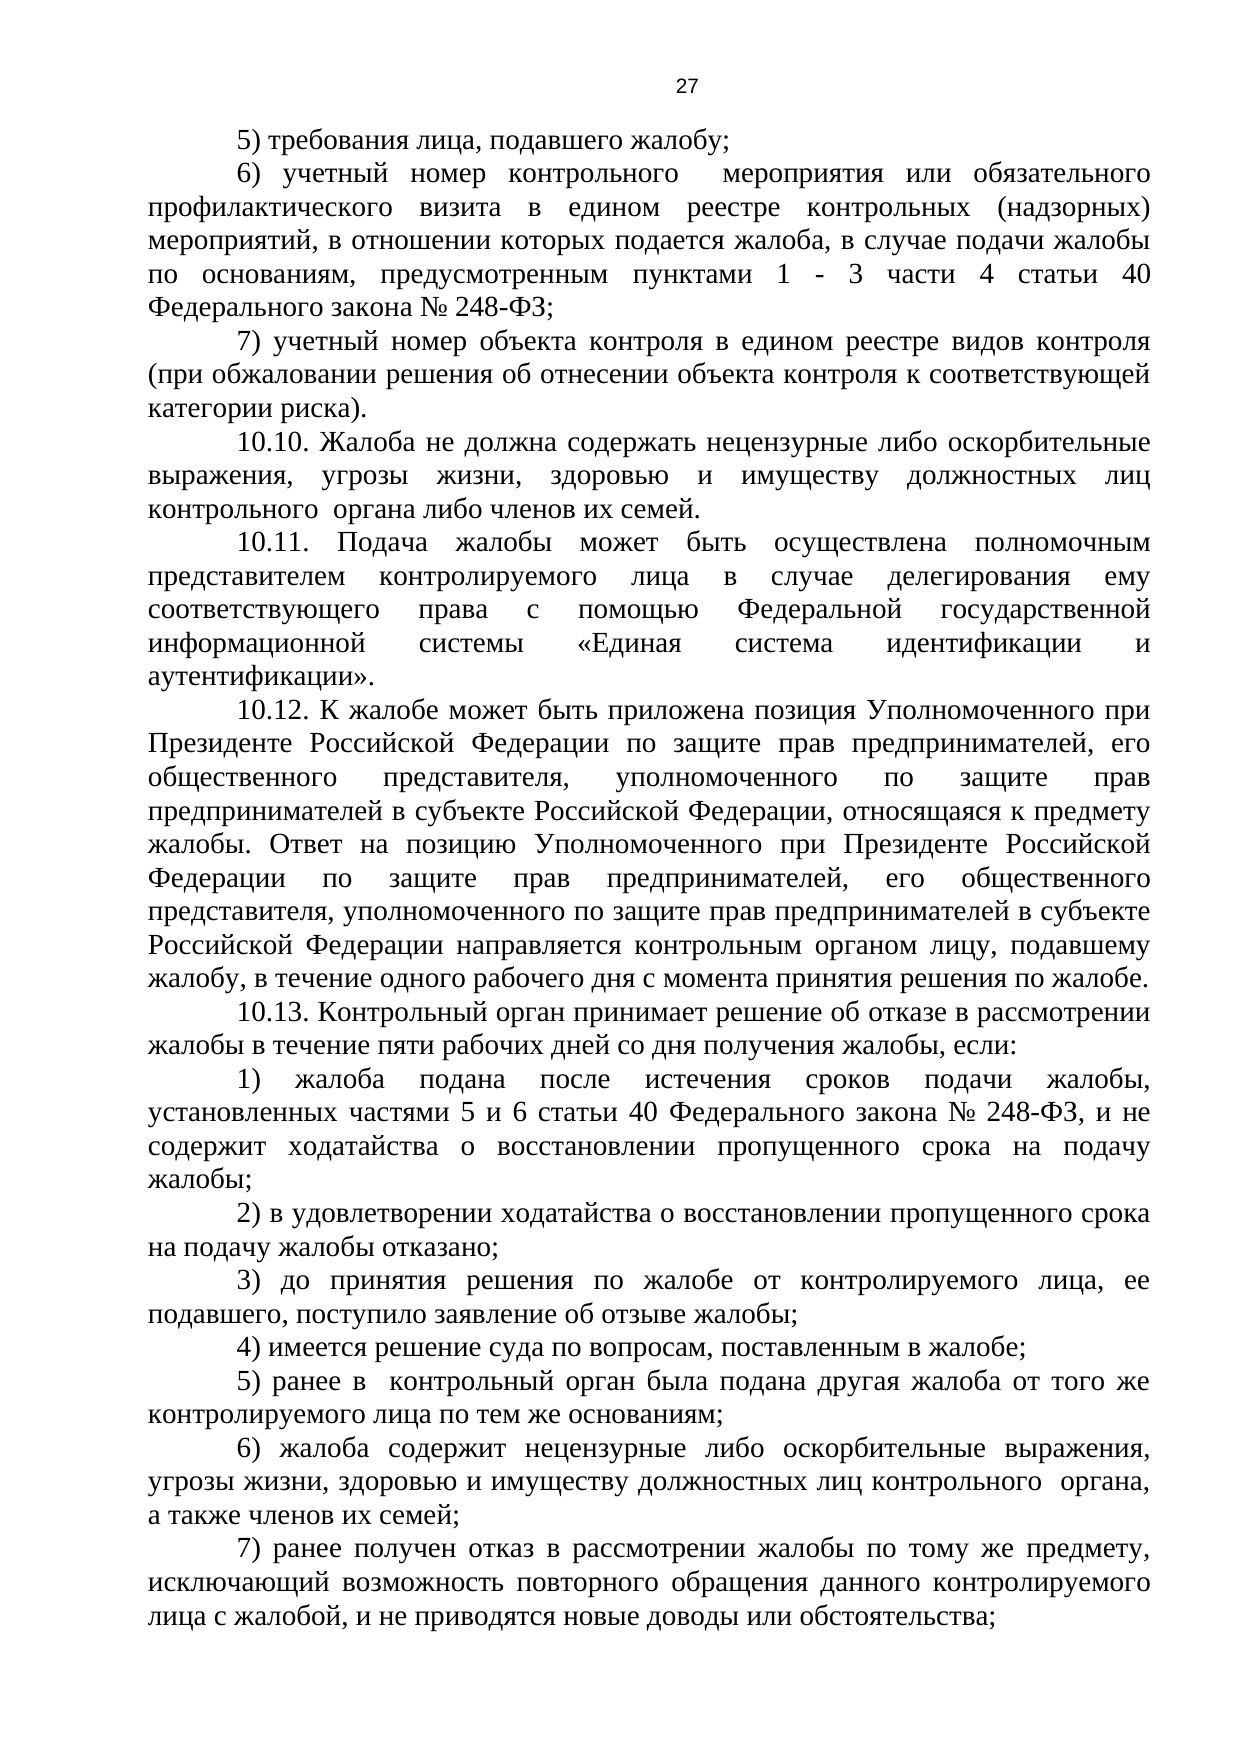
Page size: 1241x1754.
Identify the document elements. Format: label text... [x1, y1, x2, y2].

text 7) учетный номер объекта контроля в едином реестре видов контроля (при обжаловании решения об отнесении объекта контроля к соответствующей категории риска). [148, 323, 1152, 424]
text 5) требования лица, подавшего жалобу; [148, 122, 1152, 155]
text 10.12. К жалобе может быть приложена позиция Уполномоченного при Президенте Российской Федерации по защите прав предпринимателей, его общественного представителя, уполномоченного по защите прав предпринимателей в субъекте Российской Федерации, относящаяся к предмету жалобы. Ответ на позицию Уполномоченного при Президенте Российской Федерации по защите прав предпринимателей, его общественного представителя, уполномоченного по защите прав предпринимателей в субъекте Российской Федерации направляется контрольным органом лицу, подавшему жалобу, в течение одного рабочего дня с момента принятия решения по жалобе. [148, 692, 1152, 994]
text 10.13. Контрольный орган принимает решение об отказе в рассмотрении жалобы в течение пяти рабочих дней со дня получения жалобы, если: [148, 994, 1152, 1061]
text 10.10. Жалоба не должна содержать нецензурные либо оскорбительные выражения, угрозы жизни, здоровью и имуществу должностных лиц контрольного органа либо членов их семей. [148, 424, 1152, 524]
text 7) ранее получен отказ в рассмотрении жалобы по тому же предмету, исключающий возможность повторного обращения данного контролируемого лица с жалобой, и не приводятся новые доводы или обстоятельства; [148, 1531, 1152, 1631]
text 4) имеется решение суда по вопросам, поставленным в жалобе; [148, 1329, 1152, 1363]
text 2) в удовлетворении ходатайства о восстановлении пропущенного срока на подачу жалобы отказано; [148, 1195, 1152, 1262]
text 6) учетный номер контрольного мероприятия или обязательного профилактического визита в едином реестре контрольных (надзорных) мероприятий, в отношении которых подается жалоба, в случае подачи жалобы по основаниям, предусмотренным пунктами 1 - 3 части 4 статьи 40 Федерального закона № 248-ФЗ; [148, 155, 1152, 323]
text 6) жалоба содержит нецензурные либо оскорбительные выражения, угрозы жизни, здоровью и имуществу должностных лиц контрольного органа, а также членов их семей; [148, 1430, 1152, 1531]
text 1) жалоба подана после истечения сроков подачи жалобы, установленных частями 5 и 6 статьи 40 Федерального закона № 248-ФЗ, и не содержит ходатайства о восстановлении пропущенного срока на подачу жалобы; [148, 1061, 1152, 1195]
text 5) ранее в контрольный орган была подана другая жалоба от того же контролируемого лица по тем же основаниям; [148, 1363, 1152, 1430]
text 10.11. Подача жалобы может быть осуществлена полномочным представителем контролируемого лица в случае делегирования ему соответствующего права с помощью Федеральной государственной информационной системы «Единая система идентификации и аутентификации». [148, 524, 1152, 692]
text 3) до принятия решения по жалобе от контролируемого лица, ее подавшего, поступило заявление об отзыве жалобы; [148, 1262, 1152, 1329]
